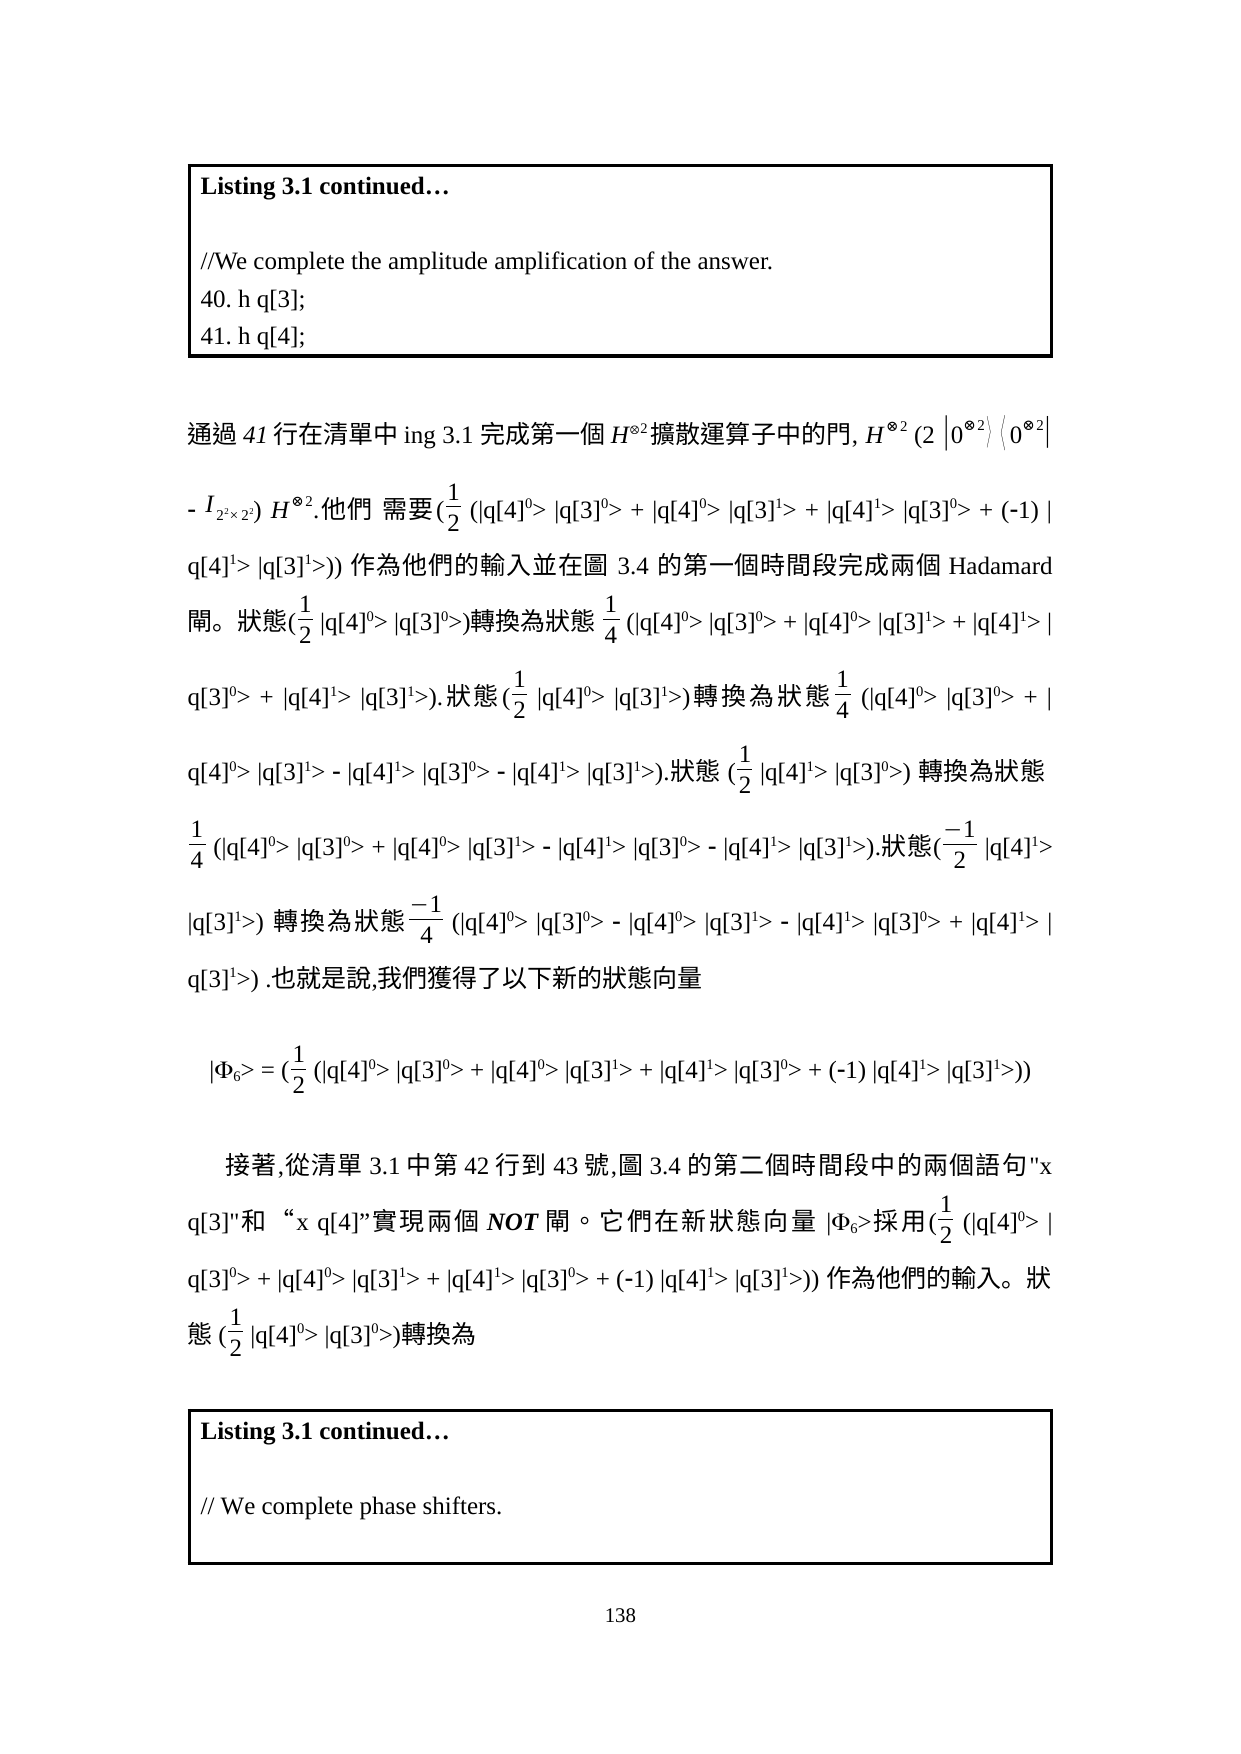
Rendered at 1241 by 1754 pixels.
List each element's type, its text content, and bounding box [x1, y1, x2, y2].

text |6> = ( (|q[4]0> |q[3]0> + |q[4]0> |q[3]1> + |q[4]1> |q[3]0> + (1) |q[4]1> |q[3]1>)) [187, 1032, 1053, 1107]
table_header Listing 3.1 continued… //We complete the amplitude amplification of the answer. h q[3]; h q[4]; [191, 167, 1050, 354]
text 接著,從清單3.1中第42行到43號,圖3.4的第二個時間段中的兩個語句"x q[3]"和“x q[4]”實現兩個NOT閘。它們在新狀態向量 |6>採用( (|q[4]0> |q[3]0> + |q[4]0> |q[3]1> + |q[4]1> |q[3]0> + (1) |q[4]1> |q[3]1>)) 作為他們的輸入。狀態 ( |q[4]0> |q[3]0>)轉換為 [187, 1145, 1053, 1370]
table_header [191, 1412, 1050, 1562]
list 通過41行在清單中ing 3.1 完成第一個H2擴散運算子中的門, (2 ) .他們 需要( (|q[4]0> |q[3]0> + |q[4]0> |q[3]1> + |q[4]1> |q[3]0> + (1) |q[4]1> |q[3]1>)) 作為他們的輸入並在圖 3.4 的第一個時間段完成兩個Hadamard閘。狀態( |q[4]0> |q[3]0>)轉換為狀態 (|q[4]0> |q[3]0> + |q[4]0> |q[3]1> + |q[4]1> |q[3]0> + |q[4]1> |q[3]1>).狀態( |q[4]0> |q[3]1>)轉換為狀態 (|q[4]0> |q[3]0> + |q[4]0> |q[3]1> |q[4]1> |q[3]0> |q[4]1> |q[3]1>).狀態 ( |q[4]1> |q[3]0>) 轉換為狀態 (|q[4]0> |q[3]0> + |q[4]0> |q[3]1> |q[4]1> |q[3]0> |q[4]1> |q[3]1>).狀態( |q[4]1> |q[3]1>) 轉換為狀態 (|q[4]0> |q[3]0> |q[4]0> |q[3]1> |q[4]1> |q[3]0> + |q[4]1> |q[3]1>) .也就是說,我們獲得了以下新的狀態向量 [187, 395, 1053, 995]
